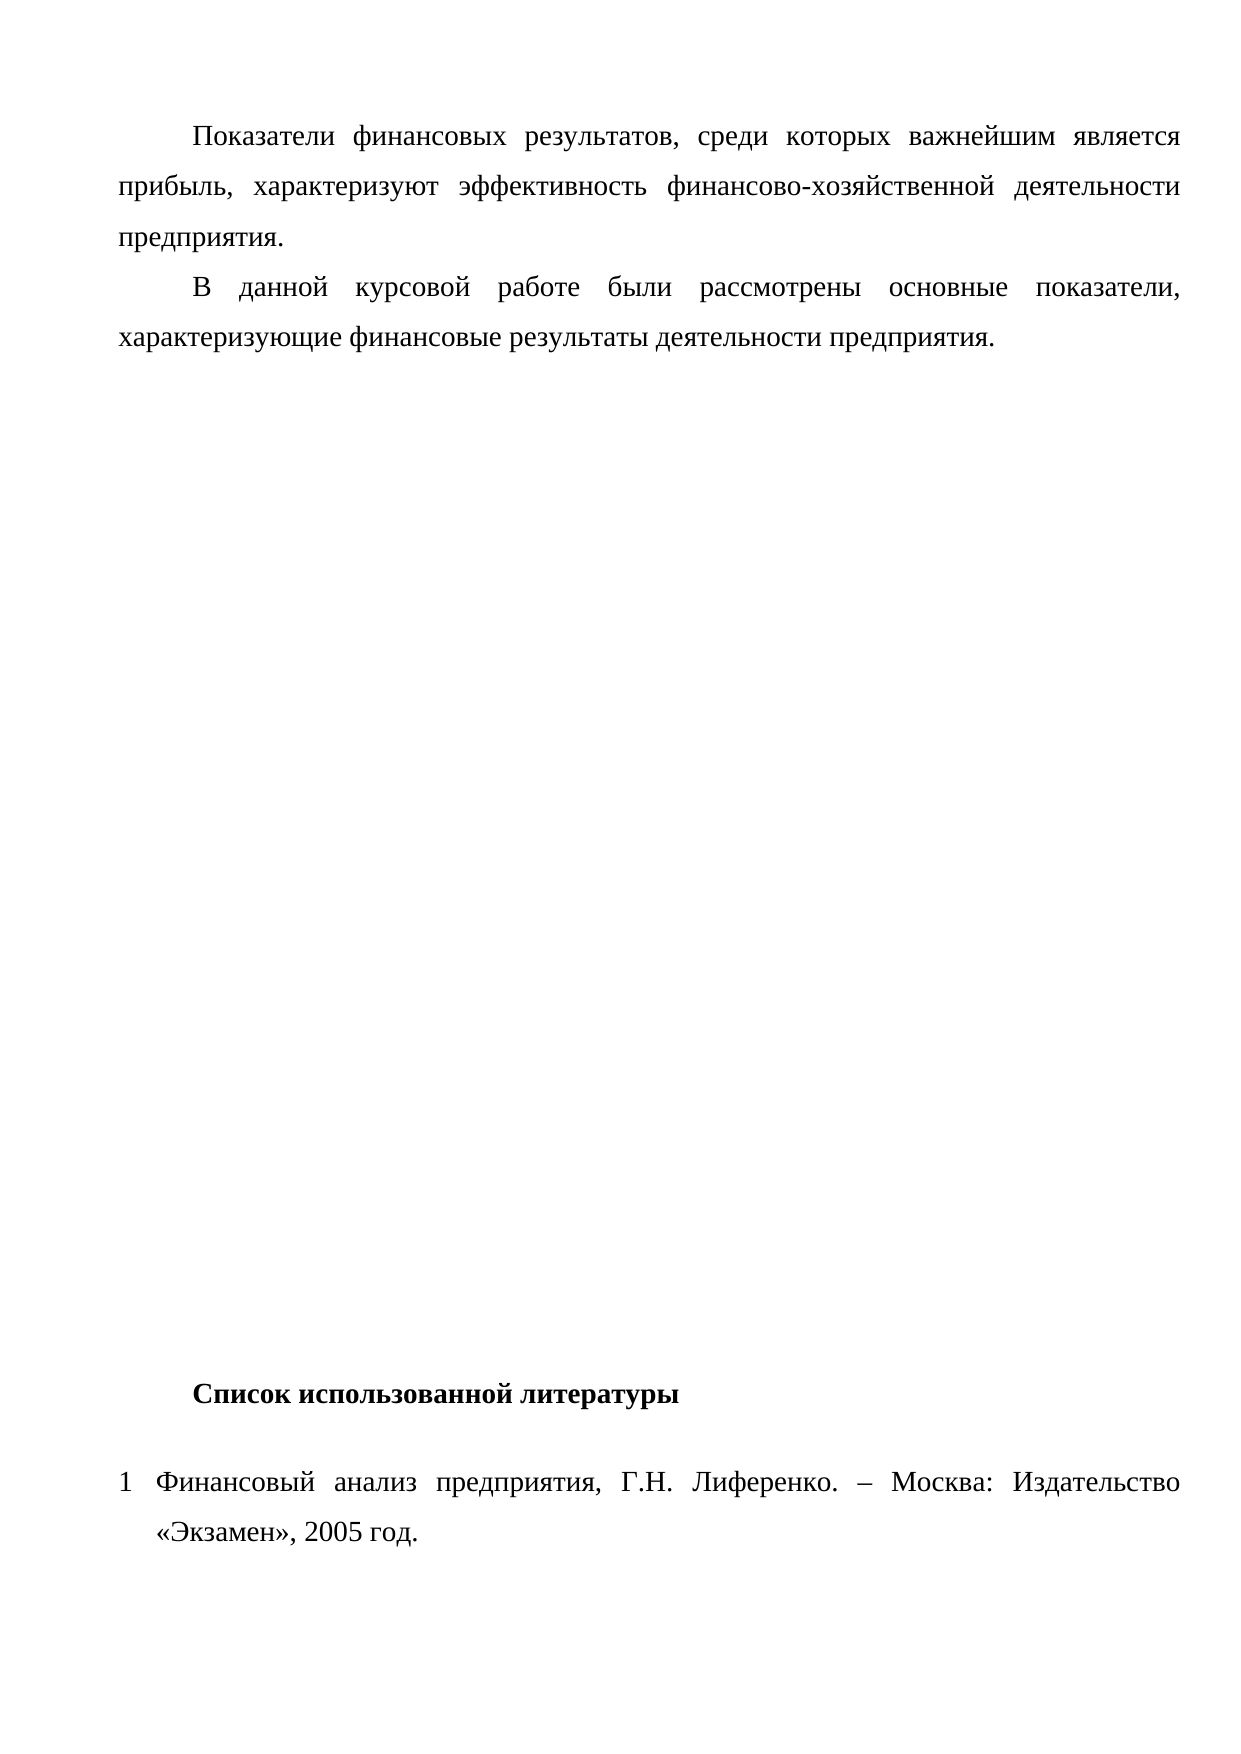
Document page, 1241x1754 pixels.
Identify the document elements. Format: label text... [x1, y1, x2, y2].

text В данной курсовой работе были рассмотрены основные показатели, характеризующие финансовые результаты деятельности предприятия. [118, 269, 1181, 353]
list Финансовый анализ предприятия, Г.Н. Лиференко. – Москва: Издательство «Экзамен», 2005 год. [118, 1464, 1181, 1548]
text Список использованной литературы [118, 1376, 1181, 1409]
text Показатели финансовых результатов, среди которых важнейшим является прибыль, характеризуют эффективность финансово-хозяйственной деятельности предприятия. [118, 118, 1181, 252]
